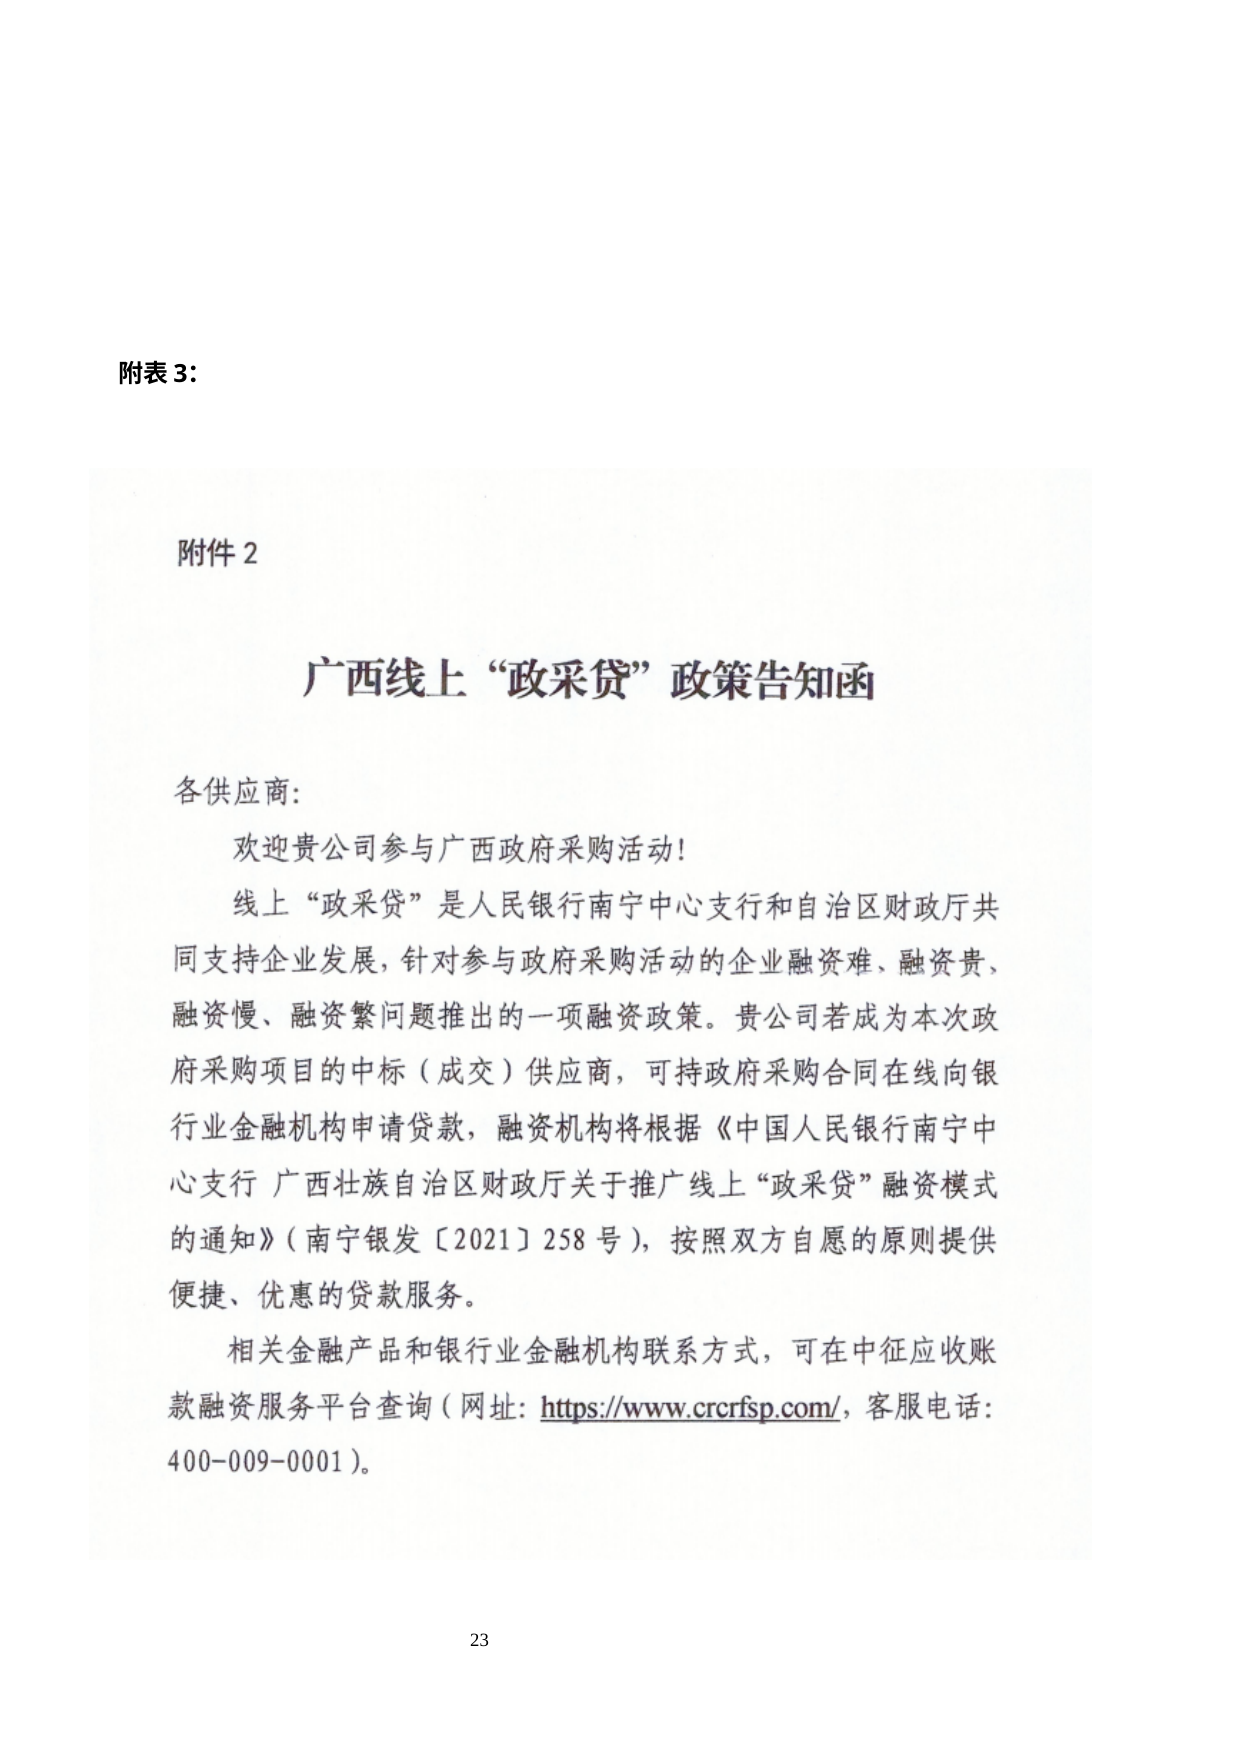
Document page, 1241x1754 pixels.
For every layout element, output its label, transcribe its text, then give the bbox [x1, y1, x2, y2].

text 附表3： [118, 353, 1122, 390]
picture [88, 468, 1092, 1560]
